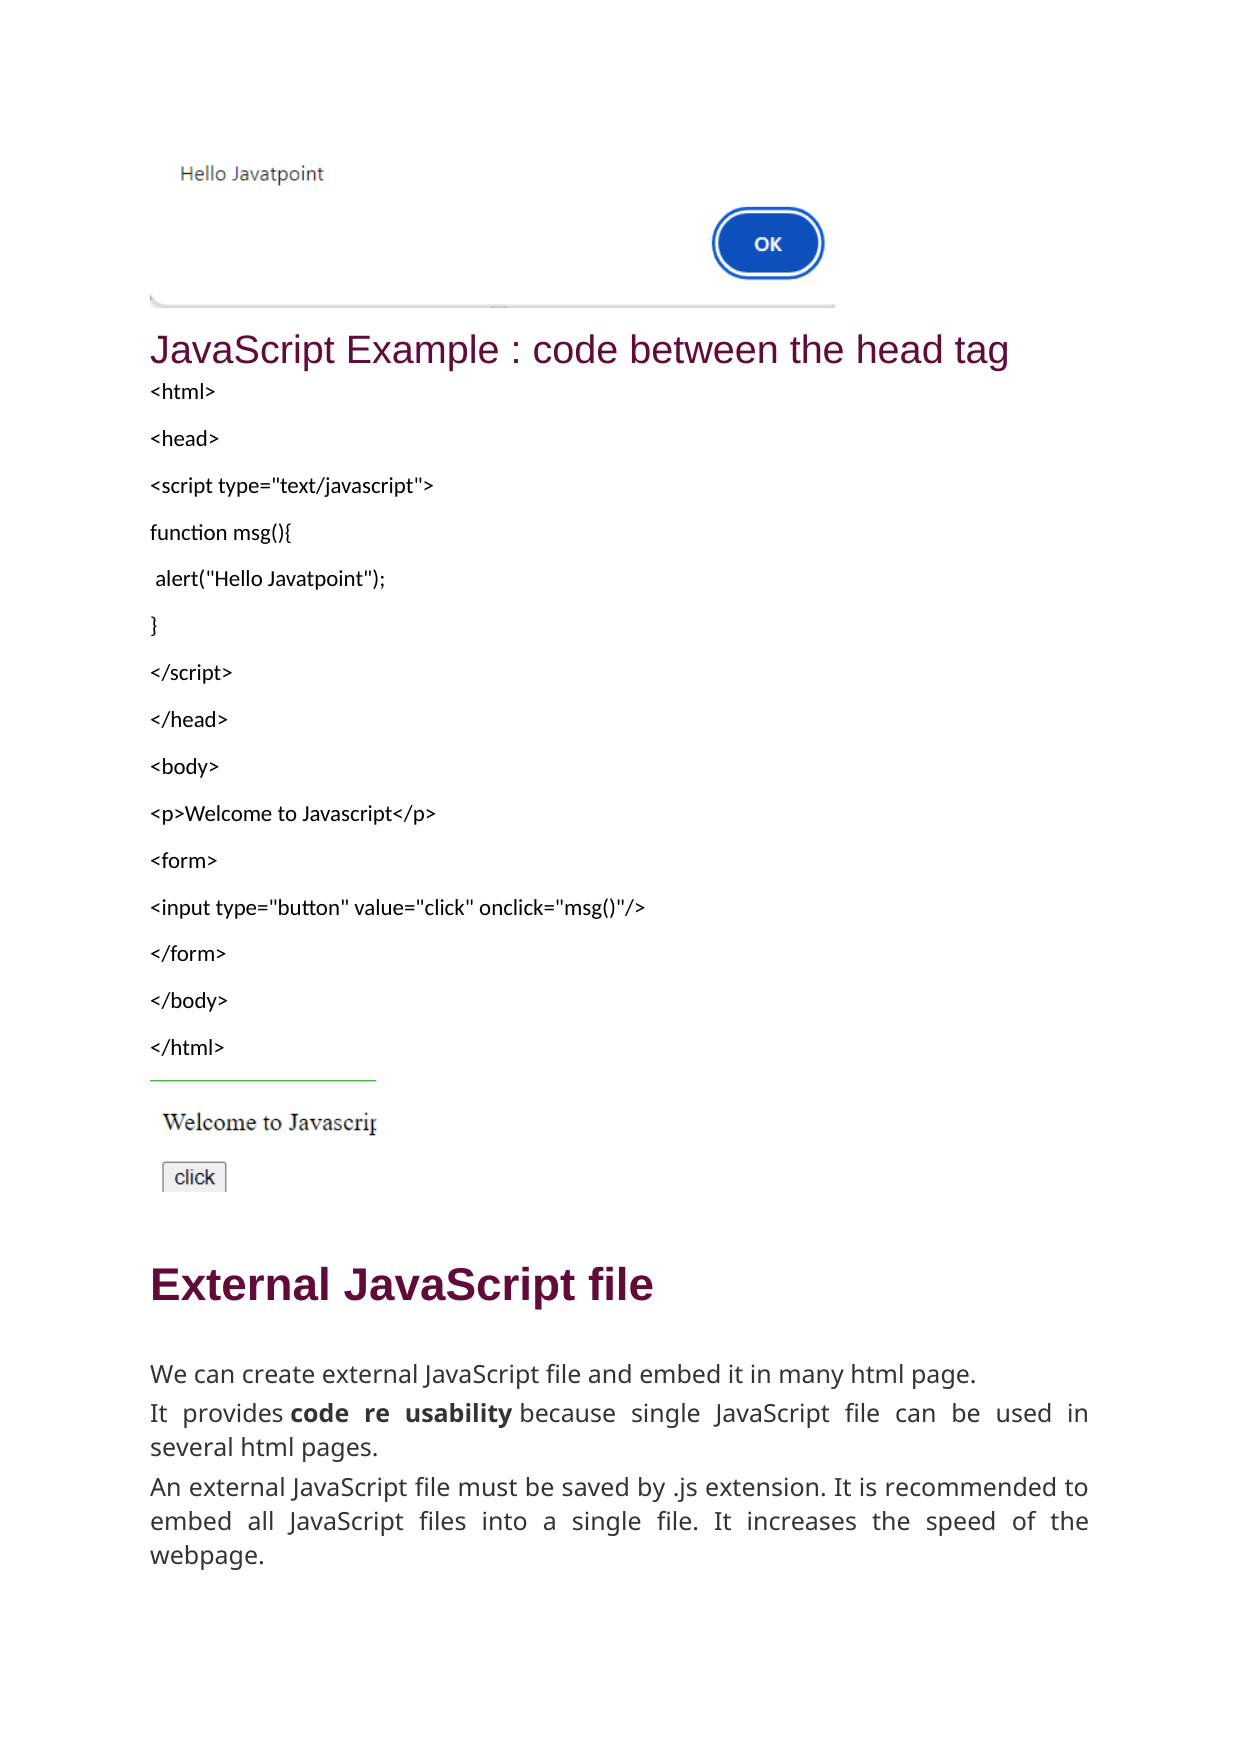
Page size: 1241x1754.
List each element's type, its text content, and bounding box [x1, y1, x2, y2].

text </script> [150, 658, 1090, 686]
text <form> [150, 846, 1090, 874]
text </form> [150, 939, 1090, 968]
text An external JavaScript file must be saved by .js extension. It is recommended to embed all JavaScript files into a single file. It increases the speed of the webpage. [150, 1469, 1090, 1571]
subtitle External JavaScript file [150, 1257, 1090, 1310]
text </body> [150, 986, 1090, 1014]
text <html> [150, 377, 1090, 405]
text <input type="button" value="click" onclick="msg()"/> [150, 893, 1090, 921]
text alert("Hello Javatpoint"); [150, 564, 1090, 593]
text <p>Welcome to Javascript</p> [150, 799, 1090, 827]
text function msg(){ [150, 518, 1090, 546]
subtitle JavaScript Example : code between the head tag [150, 326, 1090, 372]
text </head> [150, 705, 1090, 733]
text <head> [150, 424, 1090, 452]
text <body> [150, 752, 1090, 780]
text } [150, 611, 1090, 639]
text </html> [150, 1033, 1090, 1061]
text It provides code re usability because single JavaScript file can be used in several html pages. [150, 1396, 1090, 1464]
text <script type="text/javascript"> [150, 471, 1090, 499]
picture [150, 1080, 377, 1192]
text We can create external JavaScript file and embed it in many html page. [150, 1357, 1090, 1391]
picture [150, 150, 836, 308]
